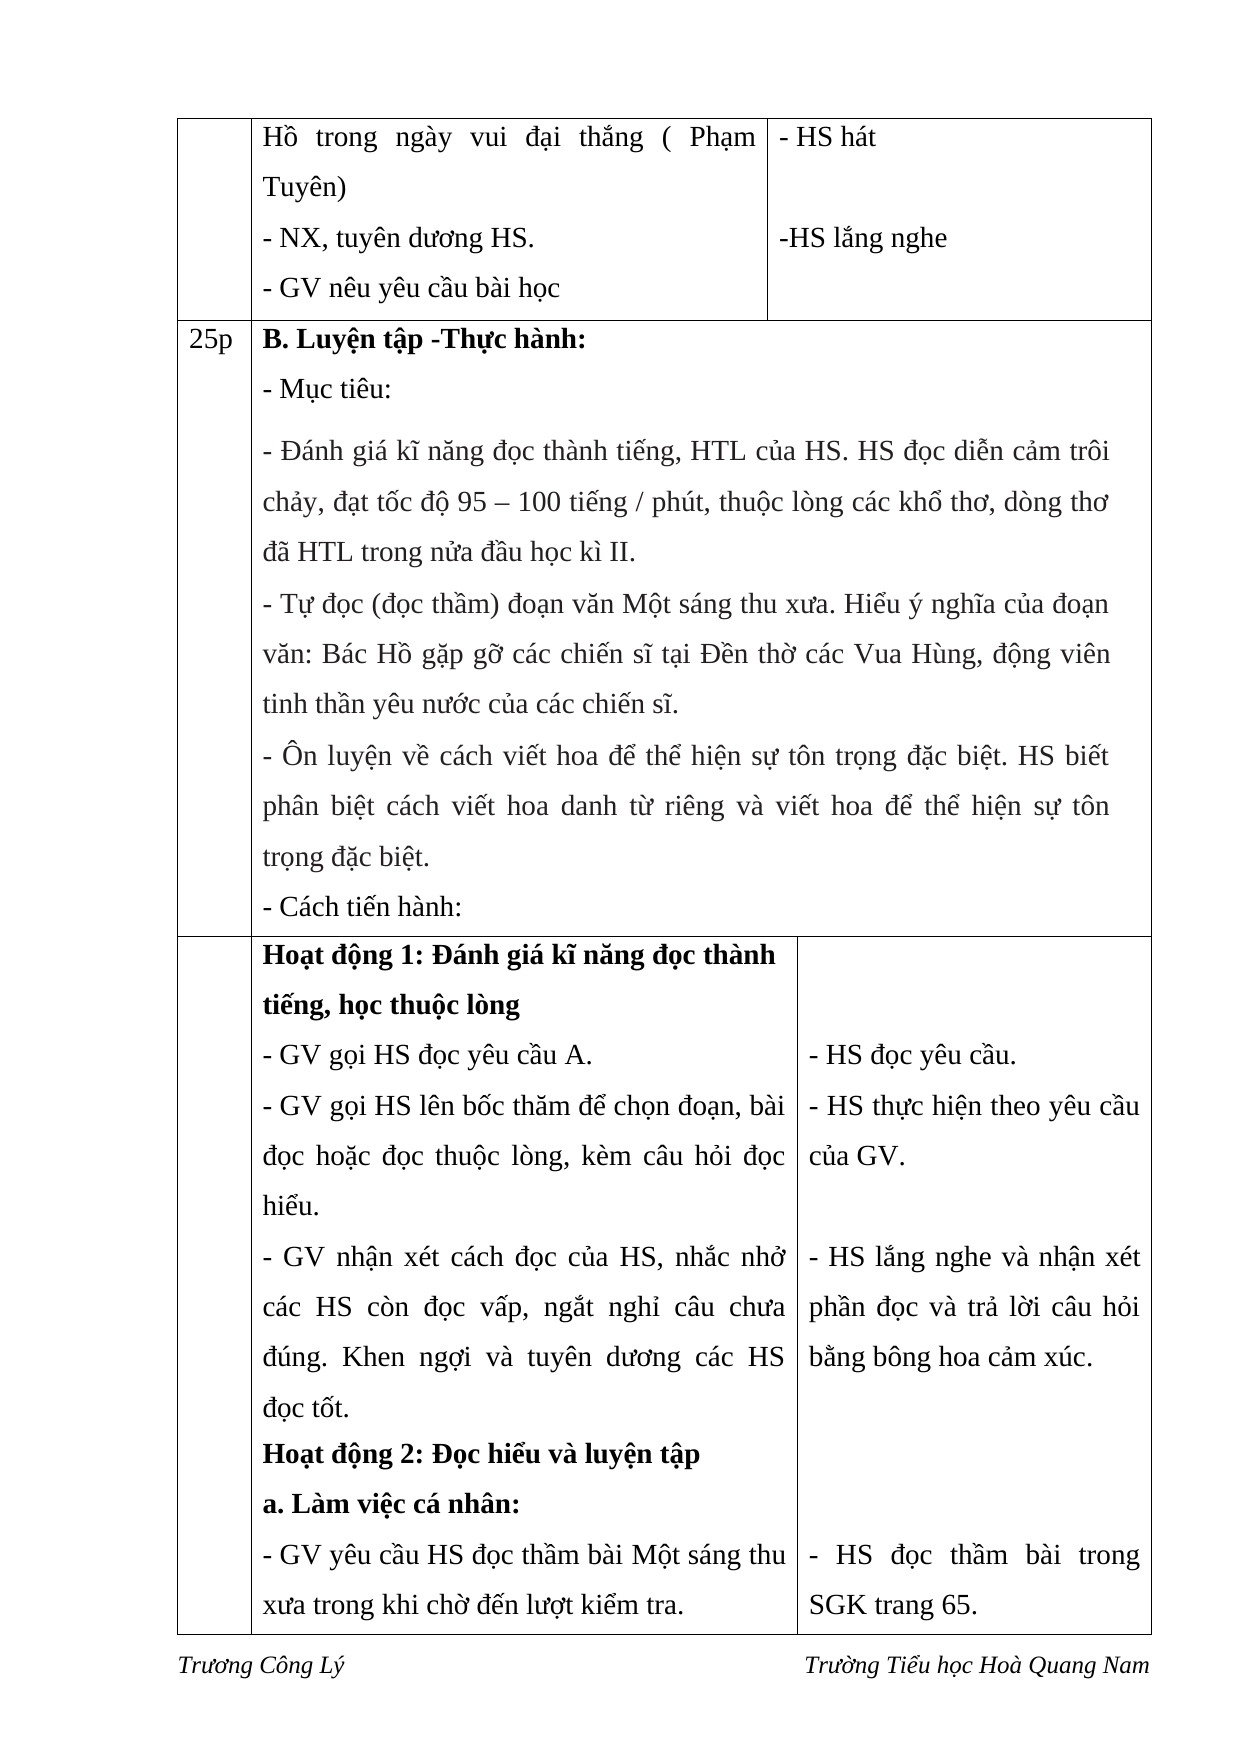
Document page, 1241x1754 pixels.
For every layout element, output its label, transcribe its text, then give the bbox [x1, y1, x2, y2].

table_cell [178, 937, 251, 1436]
table_cell Hoạt động 1: Đánh giá kĩ năng đọc thành tiếng, học thuộc lòng - GV gọi HS đọc yêu cầu A. - GV gọi HS lên bốc thăm để chọn đoạn, bài đọc hoặc đọc thuộc lòng, kèm câu hỏi đọc hiểu. - GV nhận xét cách đọc của HS, nhắc nhở các HS còn đọc vấp, ngắt nghỉ câu chưa đúng. Khen ngợi và tuyên dương các HS đọc tốt. [252, 937, 797, 1436]
table_cell [178, 119, 251, 320]
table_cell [252, 1436, 797, 1634]
table_cell [178, 1436, 251, 1634]
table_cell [768, 119, 1151, 320]
table_cell 25p [178, 321, 251, 936]
table_cell B. Luyện tập -Thực hành: - Mục tiêu: - Đánh giá kĩ năng đọc thành tiếng, HTL của HS. HS đọc diễn cảm trôi chảy, đạt tốc độ 95 – 100 tiếng / phút, thuộc lòng các khổ thơ, dòng thơ đã HTL trong nửa đầu học kì II. - Tự đọc (đọc thầm) đoạn văn Một sáng thu xưa. Hiểu ý nghĩa của đoạn văn: Bác Hồ gặp gỡ các chiến sĩ tại Đền thờ các Vua Hùng, động viên tinh thần yêu nước của các chiến sĩ. - Ôn luyện về cách viết hoa để thể hiện sự tôn trọng đặc biệt. HS biết phân biệt cách viết hoa danh từ riêng và viết hoa để thể hiện sự tôn trọng đặc biệt. - Cách tiến hành: [252, 321, 1151, 936]
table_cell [798, 1436, 1151, 1634]
table_cell - HS đọc yêu cầu. - HS thực hiện theo yêu cầu của GV. - HS lắng nghe và nhận xét phần đọc và trả lời câu hỏi bằng bông hoa cảm xúc. [798, 937, 1151, 1436]
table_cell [252, 119, 767, 320]
